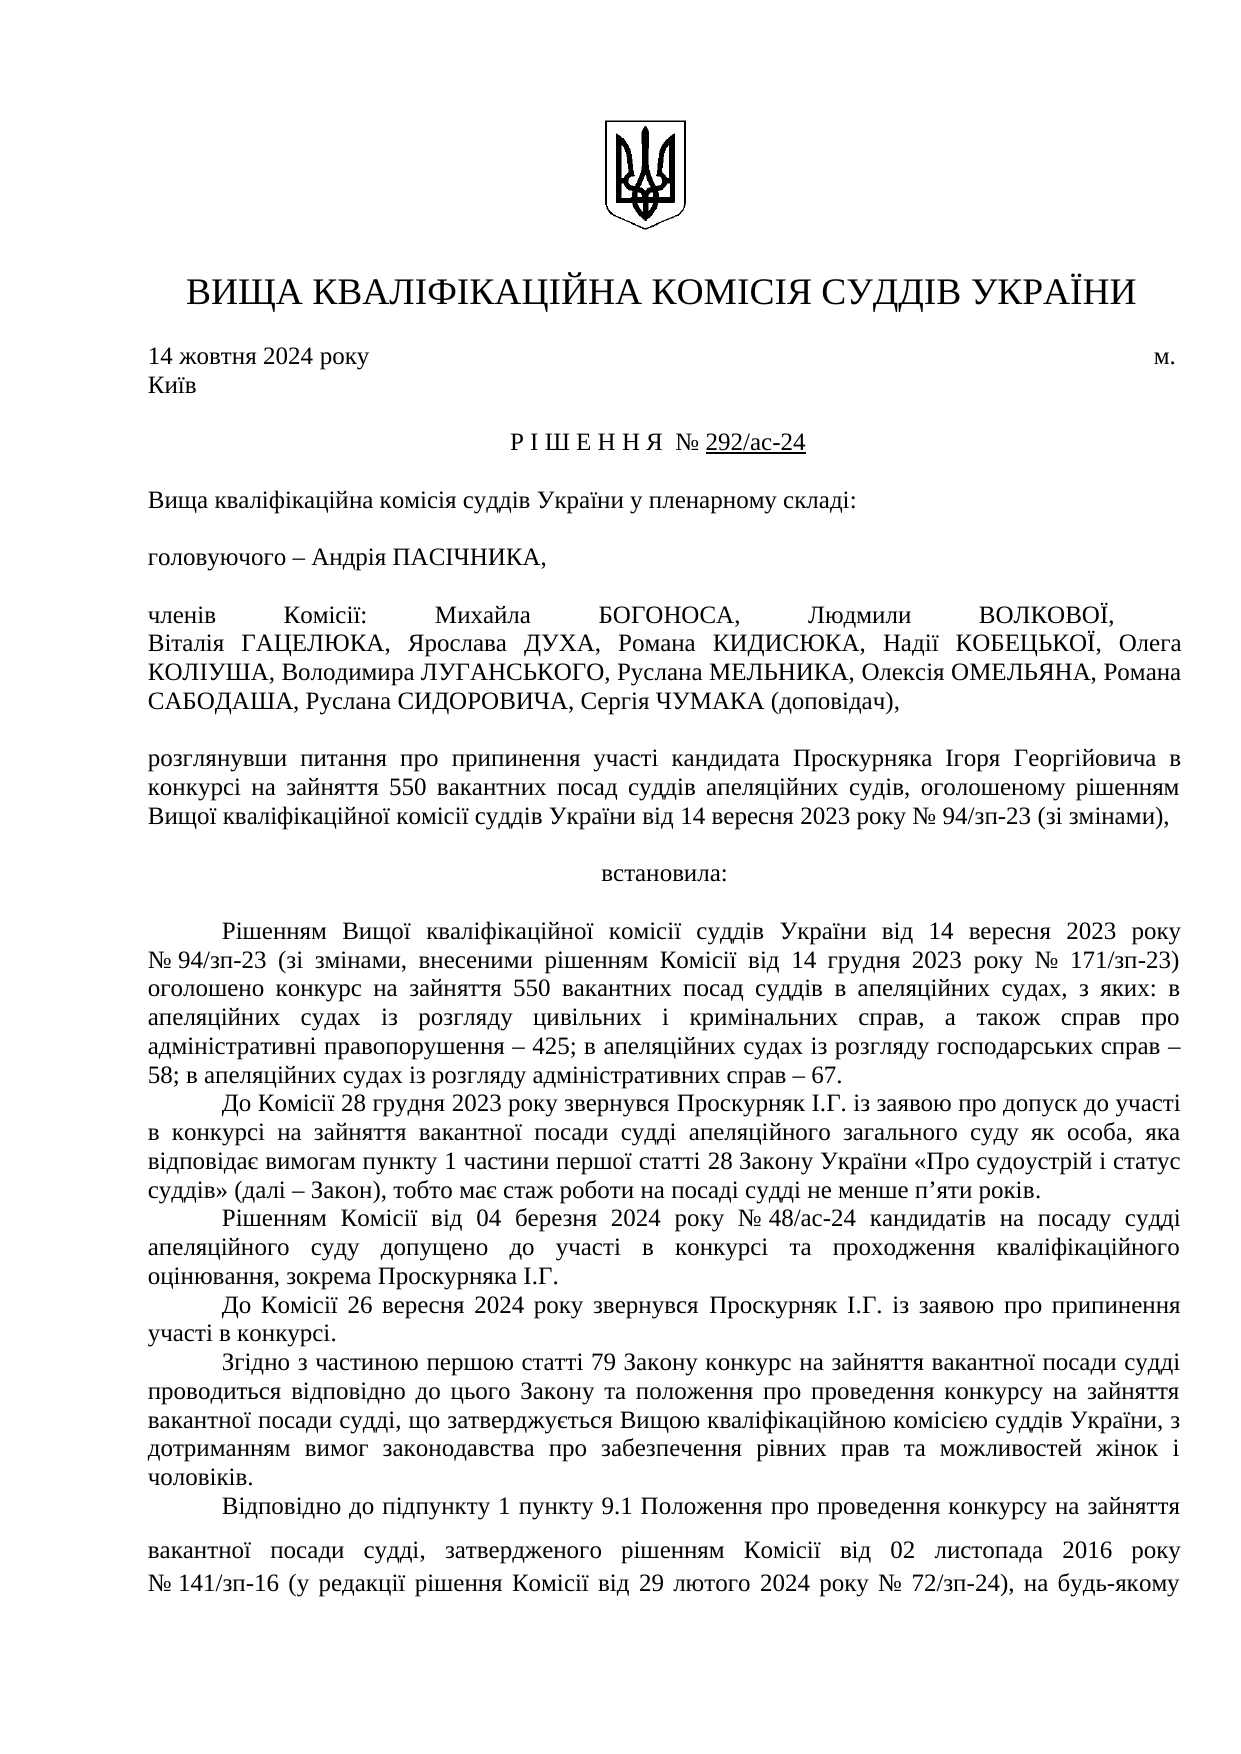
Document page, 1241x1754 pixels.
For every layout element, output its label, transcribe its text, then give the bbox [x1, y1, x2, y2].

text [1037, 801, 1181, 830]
text 14 жовтня 2024 року м. Київ [148, 341, 1181, 398]
text До Комісії 28 грудня 2023 року звернувся Проскурняк І.Г. із заявою про допуск до участі в конкурсі на зайняття вакантної посади судді апеляційного загального суду як особа, яка відповідає вимогам пункту 1 частини першої статті 28 Закону України «Про судоустрій і статус суддів» (далі – Закон), тобто має стаж роботи на посаді судді не менше п’яти років. [148, 1088, 1181, 1203]
text членів Комісії: Михайла БОГОНОСА, Людмили ВОЛКОВОЇ, Віталія ГАЦЕЛЮКА, Ярослава ДУХА, Романа КИДИСЮКА, Надії КОБЕЦЬКОЇ, Олега КОЛІУША, Володимира ЛУГАНСЬКОГО, Руслана МЕЛЬНИКА, Олексія ОМЕЛЬЯНА, Романа САБОДАША, Руслана СИДОРОВИЧА, Сергія ЧУМАКА (доповідач), [148, 600, 1183, 715]
text розглянувши питання про припинення участі кандидата Проскурняка Ігоря Георгійовича в конкурсі на зайняття 550 вакантних посад суддів апеляційних судів, оголошеному рішенням Вищої кваліфікаційної комісії суддів України від 14 вересня 2023 року № 94/зп-23 (зі змінами), [148, 743, 1181, 772]
text Вища кваліфікаційна комісія суддів України у пленарному складі: [148, 485, 1181, 513]
text Р І Ш Е Н Н Я № 292/ас-24 [148, 427, 1167, 456]
picture [600, 118, 690, 236]
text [148, 1491, 1181, 1596]
text До Комісії 26 вересня 2024 року звернувся Проскурняк І.Г. із заявою про припинення участі в конкурсі. [148, 1290, 1181, 1347]
text Згідно з частиною першою статті 79 Закону конкурс на зайняття вакантної посади судді проводиться відповідно до цього Закону та положення про проведення конкурсу на зайняття вакантної посади судді, що затверджується Вищою кваліфікаційною комісією суддів України, з дотриманням вимог законодавства про забезпечення рівних прав та можливостей жінок і чоловіків. [148, 1347, 1181, 1491]
text ВИЩА КВАЛІФІКАЦІЙНА КОМІСІЯ СУДДІВ УКРАЇНИ [148, 269, 1175, 312]
text головуючого – Андрія ПАСІЧНИКА, [148, 542, 1181, 571]
text Рішенням Комісії від 04 березня 2024 року № 48/ас-24 кандидатів на посаду судді апеляційного суду допущено до участі в конкурсі та проходження кваліфікаційного оцінювання, зокрема Проскурняка І.Г. [148, 1203, 1181, 1290]
text встановила: [148, 858, 1181, 887]
text Рішенням Вищої кваліфікаційної комісії суддів України від 14 вересня 2023 року № 94/зп-23 (зі змінами, внесеними рішенням Комісії від 14 грудня 2023 року № 171/зп-23) оголошено конкурс на зайняття 550 вакантних посад суддів в апеляційних судах, з яких: в апеляційних судах із розгляду цивільних і кримінальних справ, а також справ про адміністративні правопорушення – 425; в апеляційних судах із розгляду господарських справ – 58; в апеляційних судах із розгляду адміністративних справ – 67. [148, 916, 1181, 1088]
